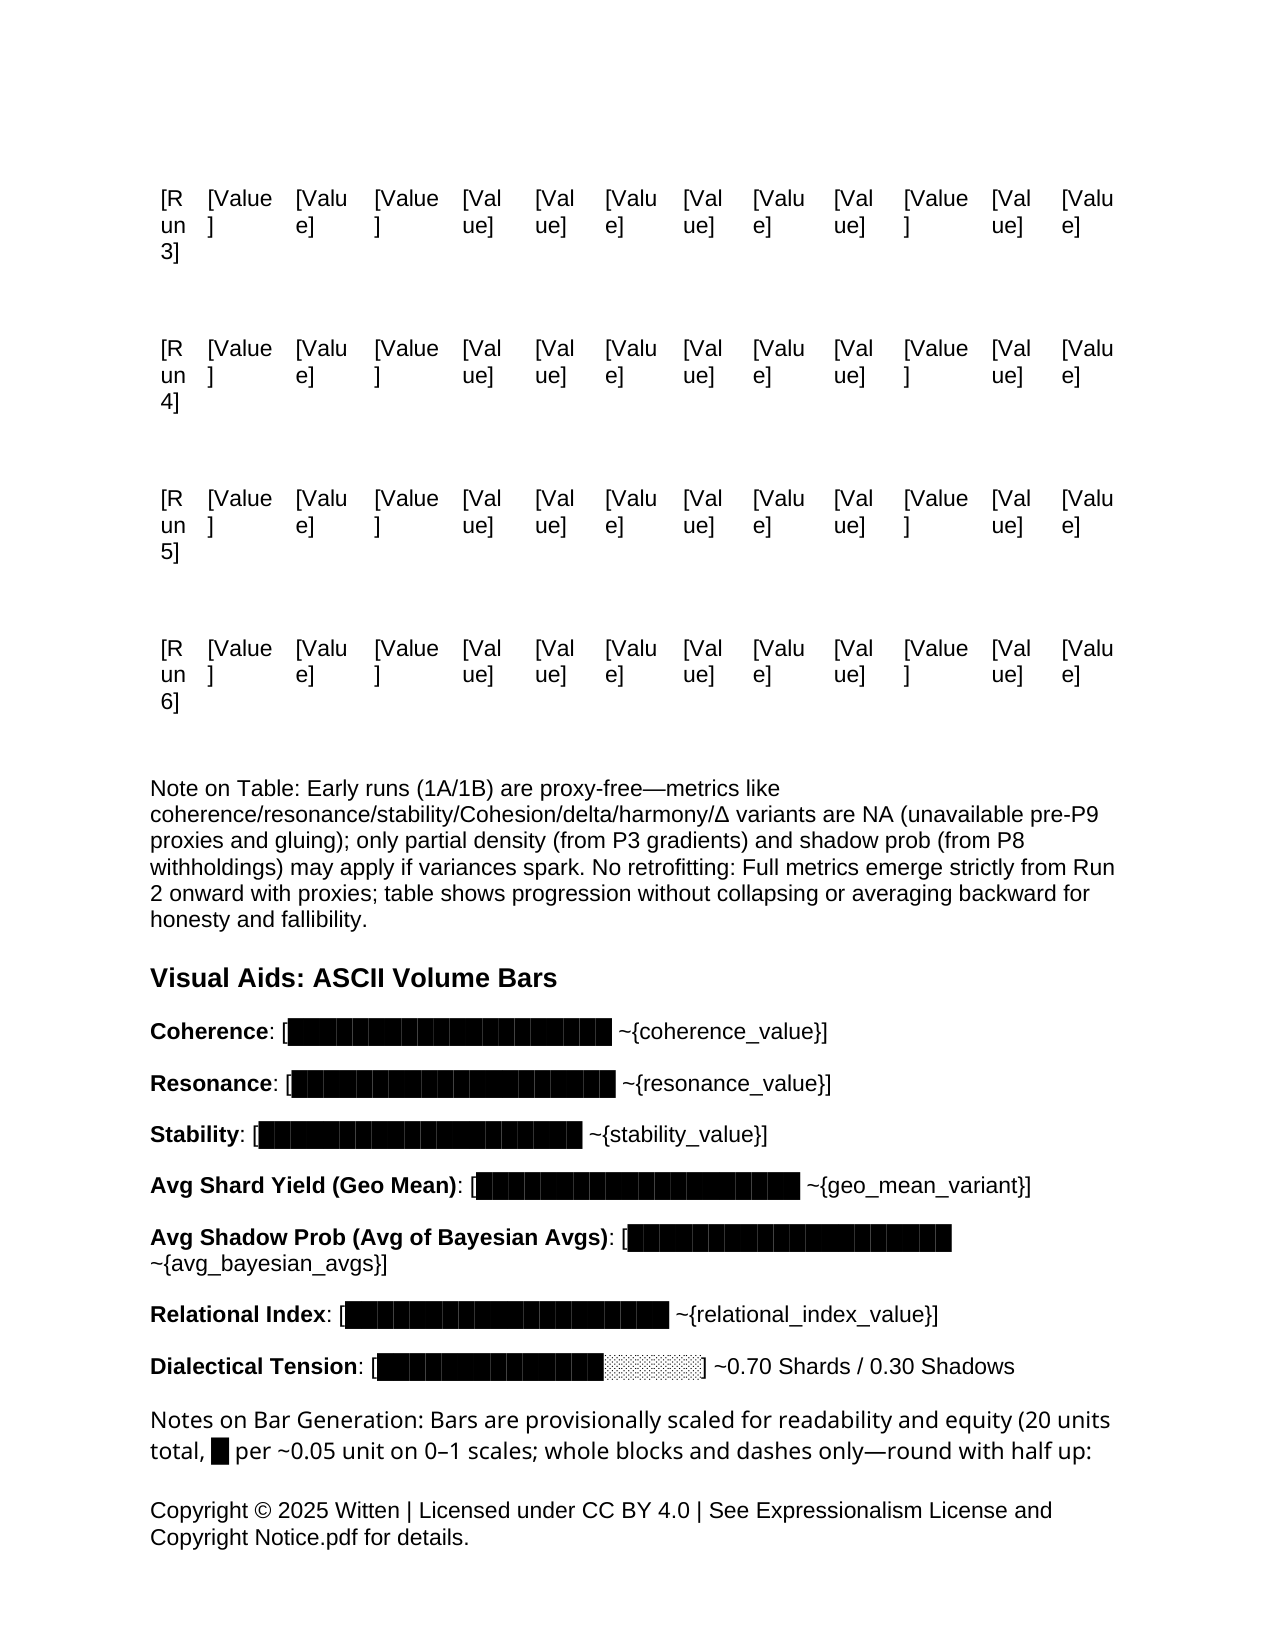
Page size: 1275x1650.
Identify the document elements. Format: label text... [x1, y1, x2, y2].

table_cell [Value] [823, 450, 893, 600]
table_cell [Value] [981, 150, 1051, 300]
table_cell [Value] [364, 450, 452, 600]
table_cell [Value] [525, 150, 594, 300]
table_cell [Run 5] [150, 450, 197, 600]
text Dialectical Tension: [██████████████░░░░░░] ~0.70 Shards / 0.30 Shadows [150, 1353, 377, 1379]
table_cell [Value] [285, 450, 364, 600]
table_cell [Value] [285, 300, 364, 450]
table_cell [Value] [364, 300, 452, 450]
table_cell [Value] [673, 600, 742, 749]
table_cell [Value] [742, 600, 823, 749]
text Stability: [████████████████████ ~{stability_value}] [582, 1121, 1125, 1147]
table_cell [Value] [742, 450, 823, 600]
text Dialectical Tension: [██████████████░░░░░░] ~0.70 Shards / 0.30 Shadows [603, 1353, 1125, 1379]
table_cell [Run 3] [150, 150, 197, 300]
table_cell [Value] [673, 300, 742, 450]
table_cell [Value] [452, 450, 524, 600]
table_cell [Value] [364, 600, 452, 749]
table_cell [Value] [823, 300, 893, 450]
text Resonance: [████████████████████ ~{resonance_value}] [150, 1069, 1125, 1096]
table_cell [Value] [595, 300, 672, 450]
table_cell [Value] [823, 150, 893, 300]
table_cell [Value] [452, 150, 524, 300]
table_cell [Run 6] [150, 600, 197, 749]
table_cell [Value] [595, 150, 672, 300]
table_cell [Value] [823, 600, 893, 749]
table_cell [Value] [595, 600, 672, 749]
table_cell [Value] [525, 450, 594, 600]
table_cell [Value] [1051, 450, 1125, 600]
table_cell [Value] [452, 300, 524, 450]
table_cell [Value] [285, 150, 364, 300]
table_cell [Value] [893, 300, 981, 450]
table_cell [Value] [1051, 600, 1125, 749]
table_cell [Value] [595, 450, 672, 600]
table_cell [Value] [452, 600, 524, 749]
table_cell [Value] [981, 450, 1051, 600]
table_cell [Value] [1051, 300, 1125, 450]
table_cell [Value] [525, 600, 594, 749]
table_cell [Value] [981, 300, 1051, 450]
table_cell [Value] [197, 600, 285, 749]
text Avg Shard Yield (Geo Mean): [████████████████████ ~{geo_mean_variant}] [800, 1172, 1125, 1198]
table_cell [Run 4] [150, 300, 197, 450]
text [150, 1404, 1125, 1466]
table_cell [Value] [742, 150, 823, 300]
table_cell [Value] [364, 150, 452, 300]
table_cell [Value] [742, 300, 823, 450]
table_cell [Value] [893, 150, 981, 300]
text Relational Index: [████████████████████ ~{relational_index_value}] [150, 1301, 345, 1328]
table_cell [Value] [197, 450, 285, 600]
text Avg Shard Yield (Geo Mean): [████████████████████ ~{geo_mean_variant}] [150, 1172, 476, 1198]
text Relational Index: [████████████████████ ~{relational_index_value}] [669, 1301, 1125, 1328]
text Coherence: [████████████████████ ~{coherence_value}] [150, 1018, 287, 1044]
table_cell [Value] [525, 300, 594, 450]
table_cell [Value] [197, 300, 285, 450]
text Coherence: [████████████████████ ~{coherence_value}] [611, 1018, 1125, 1044]
table_cell [Value] [893, 600, 981, 749]
table_cell [Value] [1051, 150, 1125, 300]
table_cell [Value] [673, 450, 742, 600]
subtitle Visual Aids: ASCII Volume Bars [150, 962, 1125, 993]
table_cell [Value] [673, 150, 742, 300]
table_cell [Value] [285, 600, 364, 749]
table_cell [Value] [197, 150, 285, 300]
text Avg Shadow Prob (Avg of Bayesian Avgs): [████████████████████ ~{avg_bayesian_avgs}] [150, 1223, 1125, 1276]
table_cell [Value] [981, 600, 1051, 749]
table_cell [Value] [893, 450, 981, 600]
text Note on Table: Early runs (1A/1B) are proxy-free—metrics like coherence/resonance/stability/Cohesion/delta/harmony/Δ variants are NA (unavailable pre-P9 proxies and gluing); only partial density (from P3 gradients) and shadow prob (from P8 withholdings) may apply if variances spark. No retrofitting: Full metrics emerge strictly from Run 2 onward with proxies; table shows progression without collapsing or averaging backward for honesty and fallibility. [150, 774, 1125, 933]
